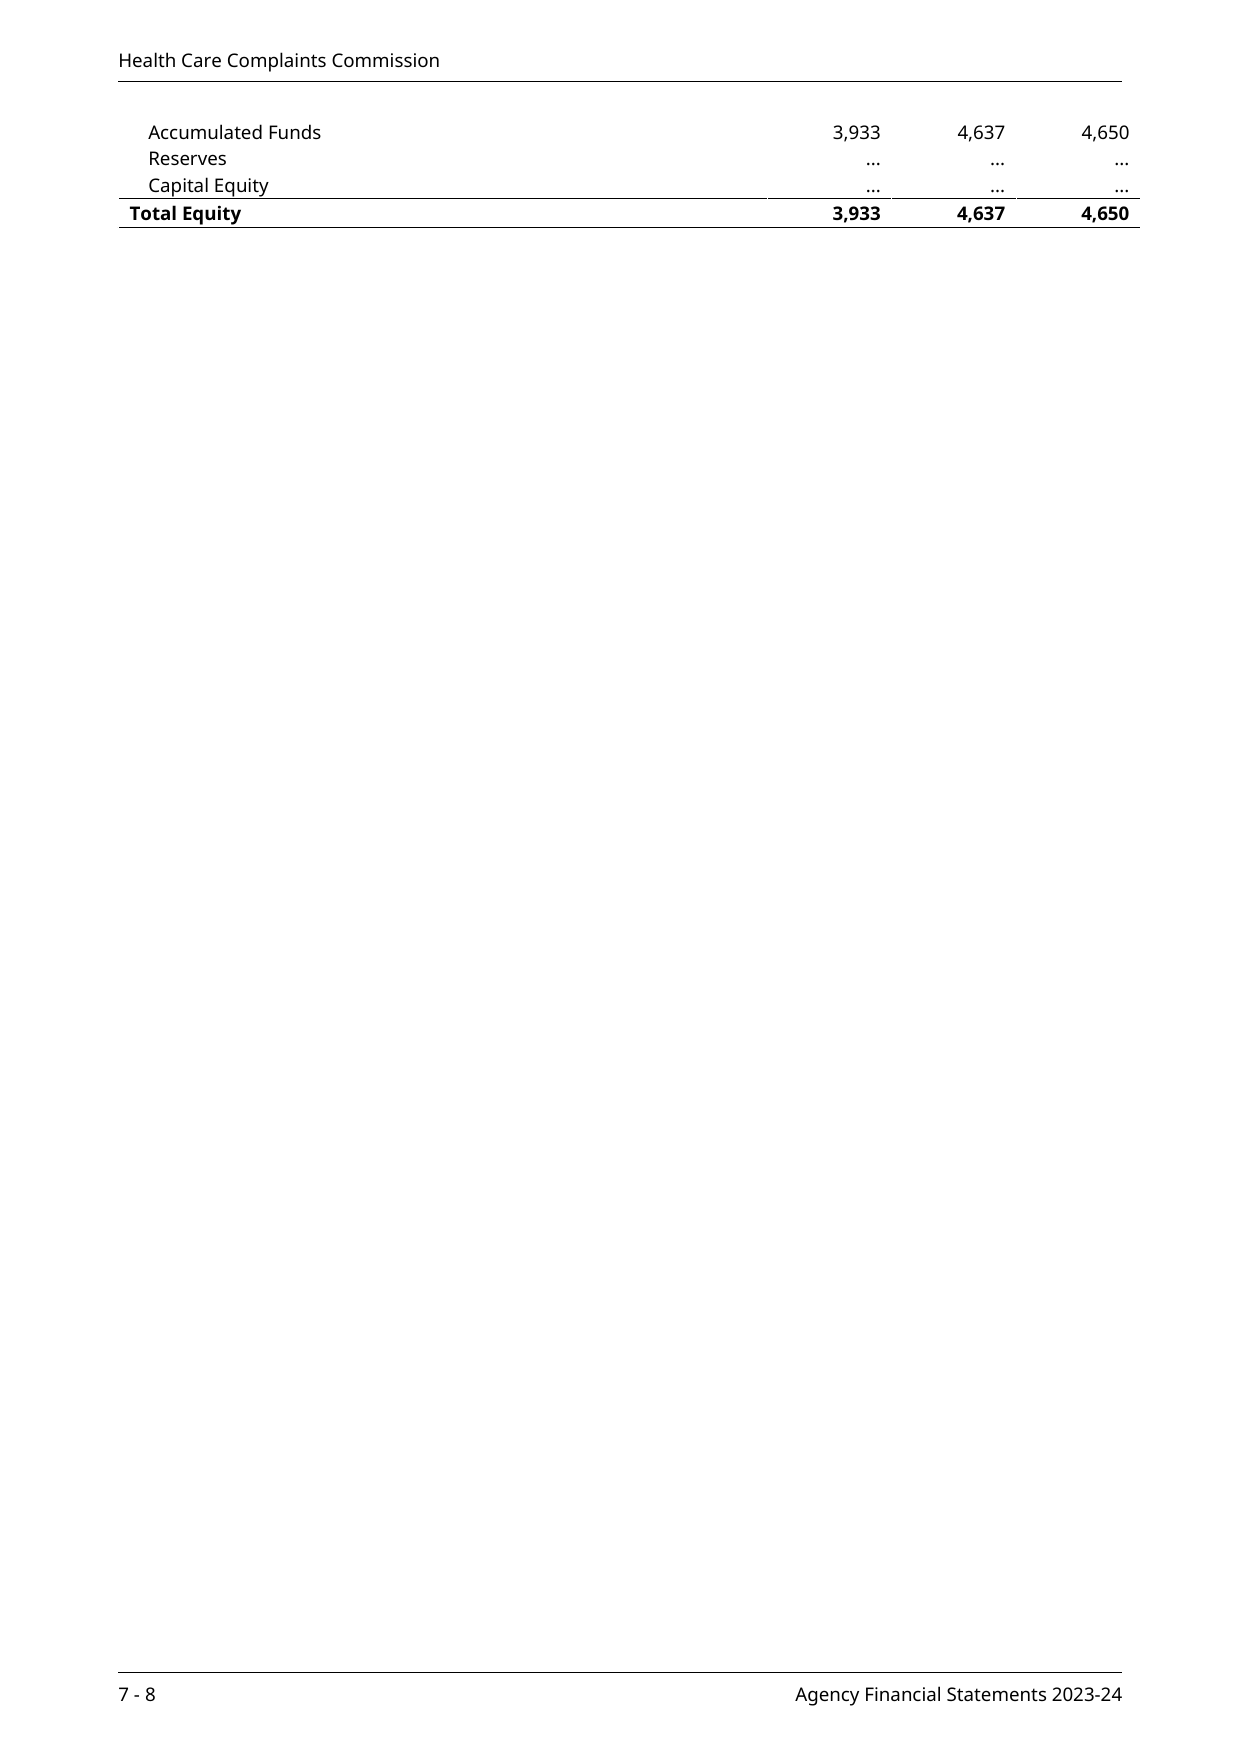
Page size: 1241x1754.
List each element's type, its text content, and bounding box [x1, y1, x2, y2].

table_cell 4,637 [892, 199, 1016, 227]
table_cell Capital Equity [119, 172, 767, 198]
table_cell ... [1017, 172, 1140, 198]
table_cell 4,637 [892, 119, 1016, 145]
table_cell ... [1017, 146, 1140, 171]
table_cell ... [892, 146, 1016, 171]
table_cell ... [768, 146, 891, 171]
table_cell Total Equity [119, 199, 767, 227]
table_cell 3,933 [768, 199, 891, 227]
table_cell ... [892, 172, 1016, 198]
table_cell 4,650 [1017, 119, 1140, 145]
table_cell ... [768, 172, 891, 198]
table_cell Reserves [119, 146, 767, 171]
table_cell 3,933 [768, 119, 891, 145]
table_cell Accumulated Funds [119, 119, 767, 145]
table_cell 4,650 [1017, 199, 1140, 227]
